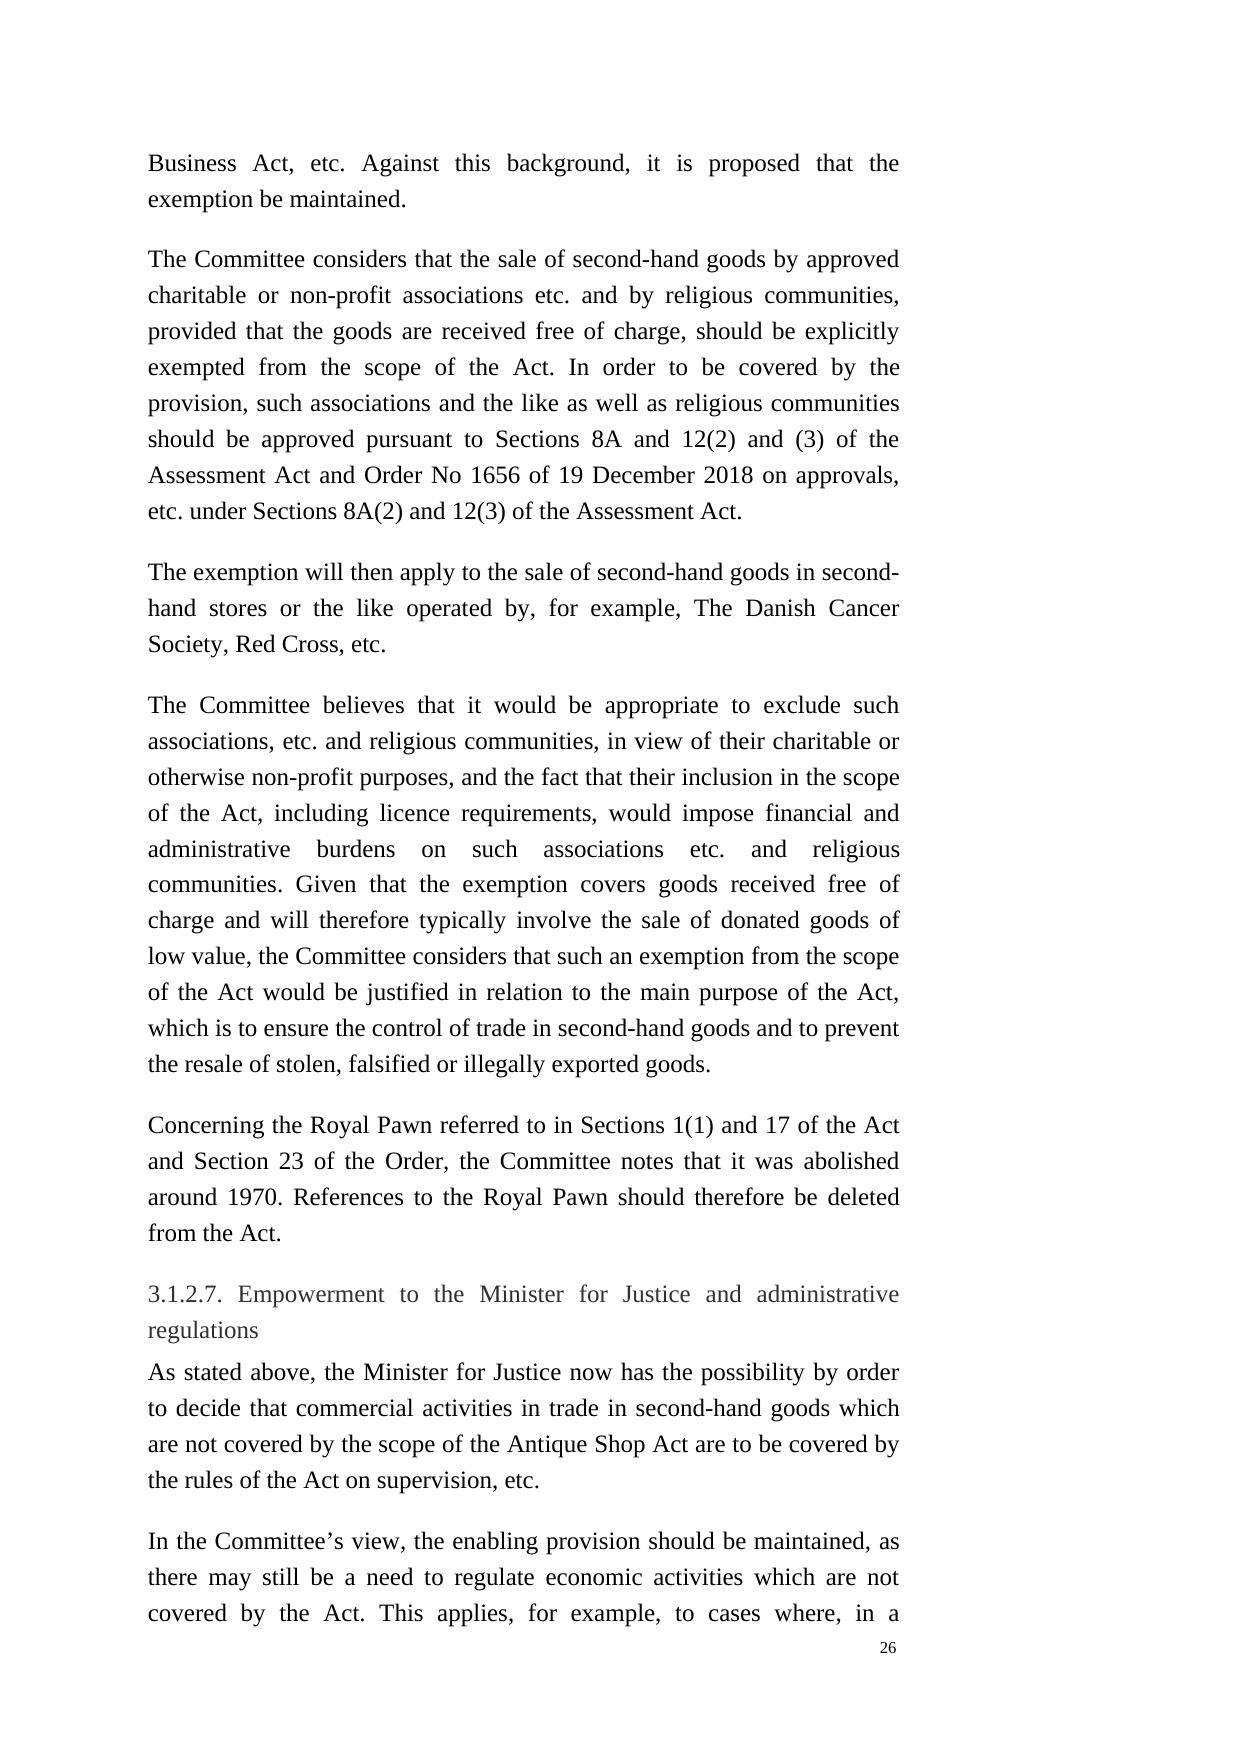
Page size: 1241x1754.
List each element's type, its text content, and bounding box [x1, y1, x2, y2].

text The Committee considers that the sale of second-hand goods by approved charitable or non-profit associations etc. and by religious communities, provided that the goods are received free of charge, should be explicitly exempted from the scope of the Act. In order to be covered by the provision, such associations and the like as well as religious communities should be approved pursuant to Sections 8A and 12(2) and (3) of the Assessment Act and Order No 1656 of 19 December 2018 on approvals, etc. under Sections 8A(2) and 12(3) of the Assessment Act. [148, 244, 901, 525]
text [148, 148, 901, 212]
text As stated above, the Minister for Justice now has the possibility by order to decide that commercial activities in trade in second-hand goods which are not covered by the scope of the Antique Shop Act are to be covered by the rules of the Act on supervision, etc. [148, 1357, 901, 1494]
text Concerning the Royal Pawn referred to in Sections 1(1) and 17 of the Act and Section 23 of the Order, the Committee notes that it was abolished around 1970. References to the Royal Pawn should therefore be deleted from the Act. [148, 1110, 901, 1247]
text The Committee believes that it would be appropriate to exclude such associations, etc. and religious communities, in view of their charitable or otherwise non-profit purposes, and the fact that their inclusion in the scope of the Act, including licence requirements, would impose financial and administrative burdens on such associations etc. and religious communities. Given that the exemption covers goods received free of charge and will therefore typically involve the sale of donated goods of low value, the Committee considers that such an exemption from the scope of the Act would be justified in relation to the main purpose of the Act, which is to ensure the control of trade in second-hand goods and to prevent the resale of stolen, falsified or illegally exported goods. [148, 690, 901, 1078]
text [148, 1526, 901, 1626]
text The exemption will then apply to the sale of second-hand goods in second-hand stores or the like operated by, for example, The Danish Cancer Society, Red Cross, etc. [148, 557, 901, 658]
subtitle 3.1.2.7. Empowerment to the Minister for Justice and administrative regulations [148, 1279, 901, 1344]
